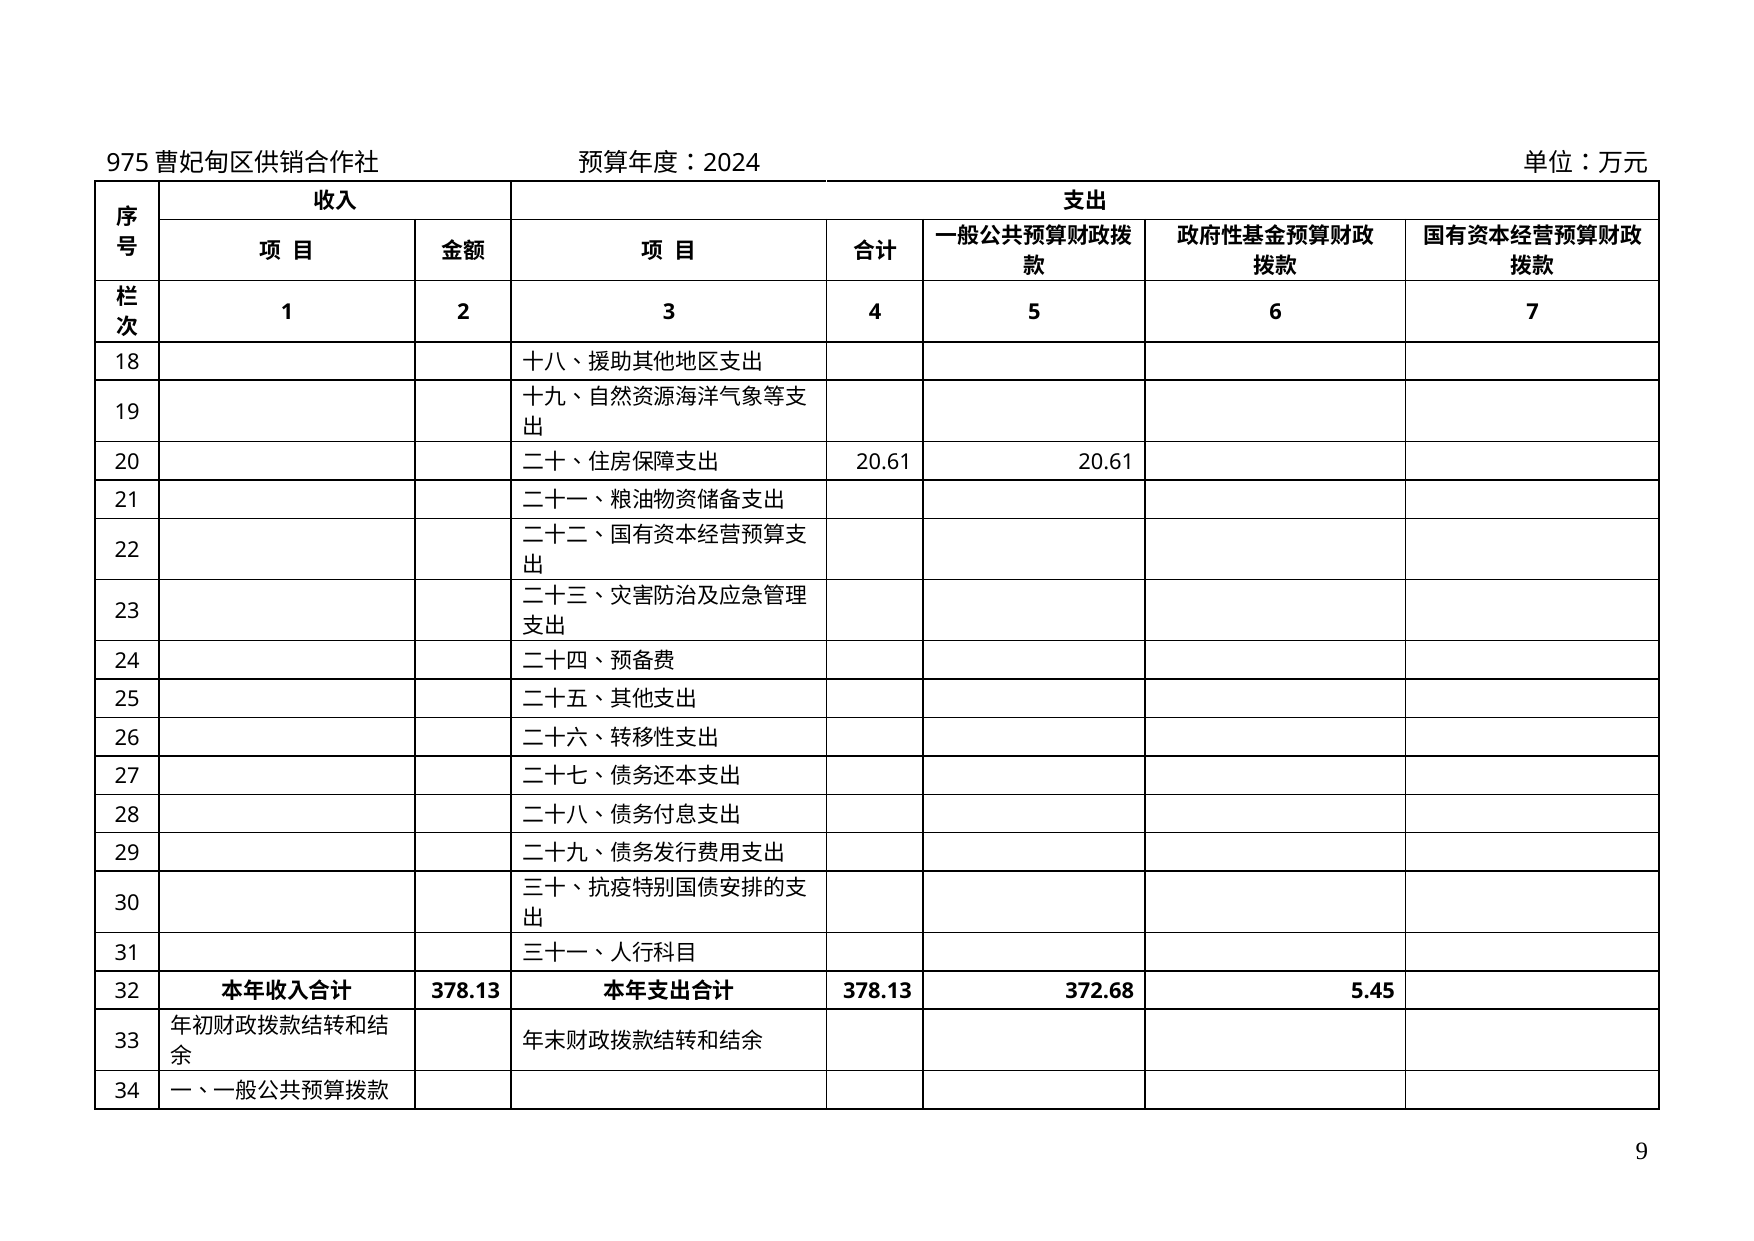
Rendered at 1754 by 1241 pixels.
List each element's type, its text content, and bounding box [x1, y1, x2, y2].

table_cell [827, 795, 922, 832]
table_cell 一般公共预算财政拨款 [924, 220, 1144, 280]
table_cell 6 [1146, 281, 1405, 341]
table_cell [1406, 481, 1658, 517]
table_cell [1406, 519, 1658, 578]
table_cell [160, 381, 414, 441]
table_cell 28 [96, 795, 158, 832]
table_cell 二十二、国有资本经营预算支出 [512, 519, 826, 578]
table_cell 30 [96, 872, 158, 931]
table_cell [924, 381, 1144, 441]
table_cell 一、一般公共预算拨款 [160, 1071, 414, 1108]
table_header 预算年度：2024 [512, 143, 826, 180]
table_cell 5 [924, 281, 1144, 341]
table_cell [416, 1071, 510, 1108]
table_cell [827, 1071, 922, 1108]
table_cell [924, 1071, 1144, 1108]
table_cell [160, 795, 414, 832]
table_cell [827, 1010, 922, 1069]
table_cell 金额 [416, 220, 510, 280]
table_cell [1406, 580, 1658, 640]
table_cell 二十八、债务付息支出 [512, 795, 826, 832]
table_cell 二十三、灾害防治及应急管理支出 [512, 580, 826, 640]
table_cell 22 [96, 519, 158, 578]
table_cell [827, 481, 922, 517]
table_cell 18 [96, 343, 158, 379]
table_cell [160, 641, 414, 678]
table_cell [416, 795, 510, 832]
table_cell [416, 343, 510, 379]
table_cell [1406, 1071, 1658, 1108]
table_cell 十八、援助其他地区支出 [512, 343, 826, 379]
table_cell [827, 641, 922, 678]
table_cell 31 [96, 933, 158, 970]
table_cell [827, 833, 922, 870]
table_cell [924, 795, 1144, 832]
table_cell 二十九、债务发行费用支出 [512, 833, 826, 870]
table_cell 二十五、其他支出 [512, 680, 826, 717]
table_cell [1146, 442, 1405, 479]
table_cell 19 [96, 381, 158, 441]
table_cell 23 [96, 580, 158, 640]
table_cell 年末财政拨款结转和结余 [512, 1010, 826, 1069]
table_cell [1406, 795, 1658, 832]
table_cell [827, 872, 922, 931]
table_cell [827, 519, 922, 578]
table_cell [924, 718, 1144, 755]
table_cell [827, 580, 922, 640]
table_cell 本年支出合计 [512, 972, 826, 1008]
table_cell [160, 757, 414, 793]
table_cell [160, 933, 414, 970]
table_cell 收入 [160, 182, 510, 219]
table_cell [924, 519, 1144, 578]
table_cell [160, 872, 414, 931]
table_cell [160, 442, 414, 479]
table_cell 十九、自然资源海洋气象等支出 [512, 381, 826, 441]
table_cell [827, 343, 922, 379]
table_cell 栏次 [96, 281, 158, 341]
table_cell [1146, 872, 1405, 931]
table_cell [1146, 795, 1405, 832]
table_header 975曹妃甸区供销合作社 [96, 143, 510, 180]
table_cell [1406, 972, 1658, 1008]
table_cell [827, 718, 922, 755]
table_cell [416, 580, 510, 640]
table_cell 二十四、预备费 [512, 641, 826, 678]
table_cell [416, 641, 510, 678]
table_cell [924, 680, 1144, 717]
table_cell [1406, 1010, 1658, 1069]
table_cell 1 [160, 281, 414, 341]
table_cell 26 [96, 718, 158, 755]
table_cell 3 [512, 281, 826, 341]
table_cell 20 [96, 442, 158, 479]
table_cell [827, 680, 922, 717]
table_cell 34 [96, 1071, 158, 1108]
table_cell [1406, 933, 1658, 970]
table_cell 政府性基金预算财政 拨款 [1146, 220, 1405, 280]
table_cell [1146, 757, 1405, 793]
table_cell [416, 442, 510, 479]
table_cell 年初财政拨款结转和结余 [160, 1010, 414, 1069]
table_cell 27 [96, 757, 158, 793]
table_cell [924, 580, 1144, 640]
table_cell [416, 872, 510, 931]
table_cell 二十七、债务还本支出 [512, 757, 826, 793]
table_cell [416, 381, 510, 441]
table_cell [1146, 1071, 1405, 1108]
table_cell 序号 [96, 182, 158, 280]
table_cell [1146, 680, 1405, 717]
table_cell [924, 1010, 1144, 1069]
table_cell [924, 872, 1144, 931]
table_cell 二十、住房保障支出 [512, 442, 826, 479]
table_cell 378.13 [416, 972, 510, 1008]
table_cell 三十、抗疫特别国债安排的支出 [512, 872, 826, 931]
table_cell 20.61 [924, 442, 1144, 479]
table_cell [1406, 833, 1658, 870]
table_cell [160, 519, 414, 578]
table_cell 国有资本经营预算财政拨款 [1406, 220, 1658, 280]
table_cell [160, 833, 414, 870]
table_cell [160, 580, 414, 640]
table_cell 33 [96, 1010, 158, 1069]
table_cell 合计 [827, 220, 922, 280]
table_cell [1146, 343, 1405, 379]
table_cell [1146, 481, 1405, 517]
table_cell [1146, 641, 1405, 678]
table_cell [1146, 519, 1405, 578]
table_cell [416, 1010, 510, 1069]
table_cell 项 目 [512, 220, 826, 280]
table_cell 378.13 [827, 972, 922, 1008]
table_header 单位：万元 [827, 143, 1658, 180]
table_cell [416, 757, 510, 793]
table_cell [1406, 718, 1658, 755]
table_cell 2 [416, 281, 510, 341]
table_cell [1406, 757, 1658, 793]
table_cell 25 [96, 680, 158, 717]
table_cell [827, 933, 922, 970]
table_cell [1406, 680, 1658, 717]
table_cell 二十六、转移性支出 [512, 718, 826, 755]
table_cell [924, 833, 1144, 870]
table_cell 32 [96, 972, 158, 1008]
table_cell 372.68 [924, 972, 1144, 1008]
table_cell [1406, 641, 1658, 678]
table_cell 5.45 [1146, 972, 1405, 1008]
table_cell [827, 381, 922, 441]
table_cell [416, 481, 510, 517]
table_cell [1146, 933, 1405, 970]
table_cell [160, 680, 414, 717]
table_cell 24 [96, 641, 158, 678]
table_cell [827, 757, 922, 793]
table_cell [1146, 580, 1405, 640]
table_cell [1146, 833, 1405, 870]
table_cell 20.61 [827, 442, 922, 479]
table_cell 二十一、粮油物资储备支出 [512, 481, 826, 517]
table_cell 支出 [512, 182, 1658, 219]
table_cell [416, 519, 510, 578]
table_cell 7 [1406, 281, 1658, 341]
table_cell [924, 481, 1144, 517]
table_cell [416, 833, 510, 870]
table_cell 4 [827, 281, 922, 341]
table_cell 29 [96, 833, 158, 870]
table_cell [1406, 343, 1658, 379]
table_cell [924, 343, 1144, 379]
table_cell [160, 481, 414, 517]
table_cell 本年收入合计 [160, 972, 414, 1008]
table_cell [924, 757, 1144, 793]
table_cell [924, 933, 1144, 970]
table_cell [160, 343, 414, 379]
table_cell 21 [96, 481, 158, 517]
table_cell [1406, 872, 1658, 931]
table_cell [416, 933, 510, 970]
table_cell [1146, 1010, 1405, 1069]
table_cell [1146, 718, 1405, 755]
table_cell [416, 718, 510, 755]
table_cell [1406, 381, 1658, 441]
table_cell [416, 680, 510, 717]
table_cell [1406, 442, 1658, 479]
table_cell [512, 1071, 826, 1108]
table_cell 三十一、人行科目 [512, 933, 826, 970]
table_cell [160, 718, 414, 755]
table_cell 项 目 [160, 220, 414, 280]
table_cell [924, 641, 1144, 678]
table_cell [1146, 381, 1405, 441]
